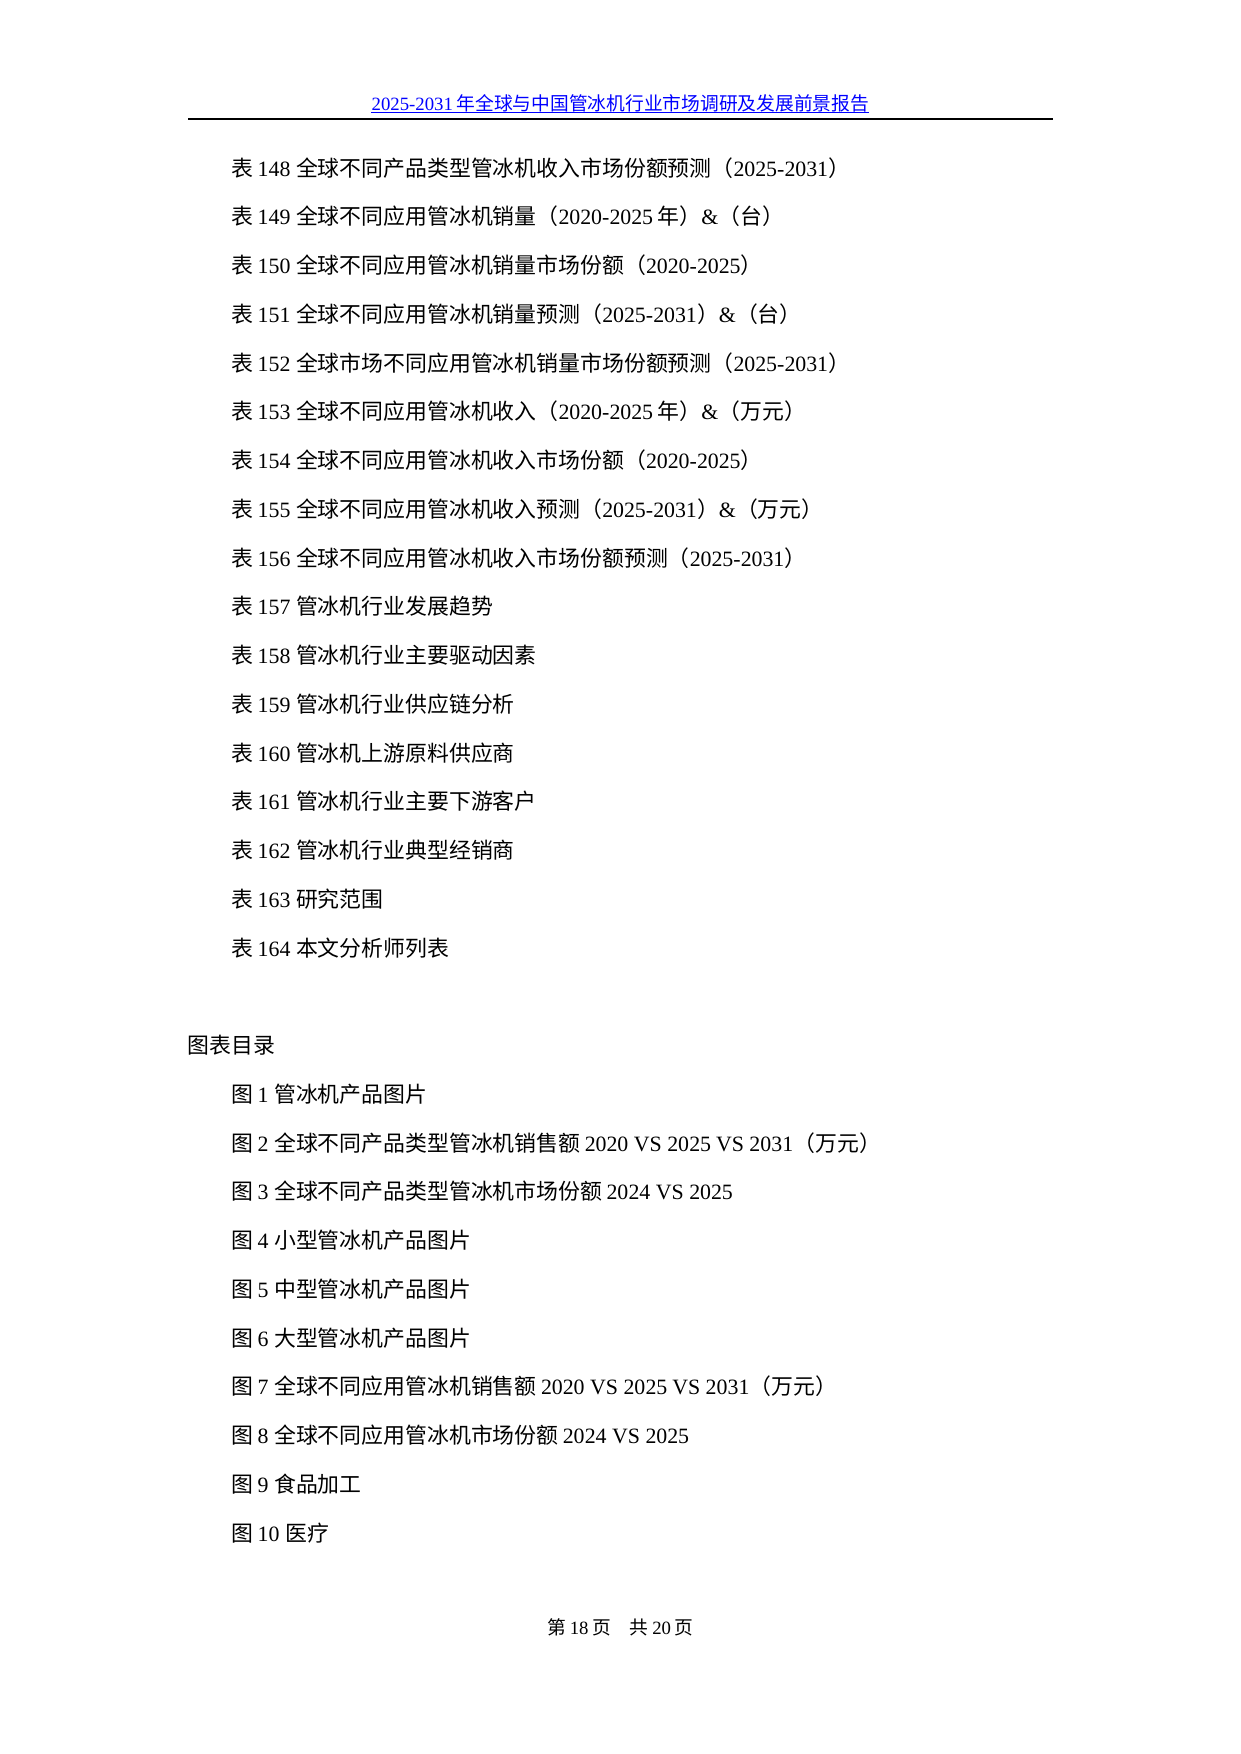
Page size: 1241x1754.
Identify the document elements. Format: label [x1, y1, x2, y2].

text [187, 150, 1053, 1548]
